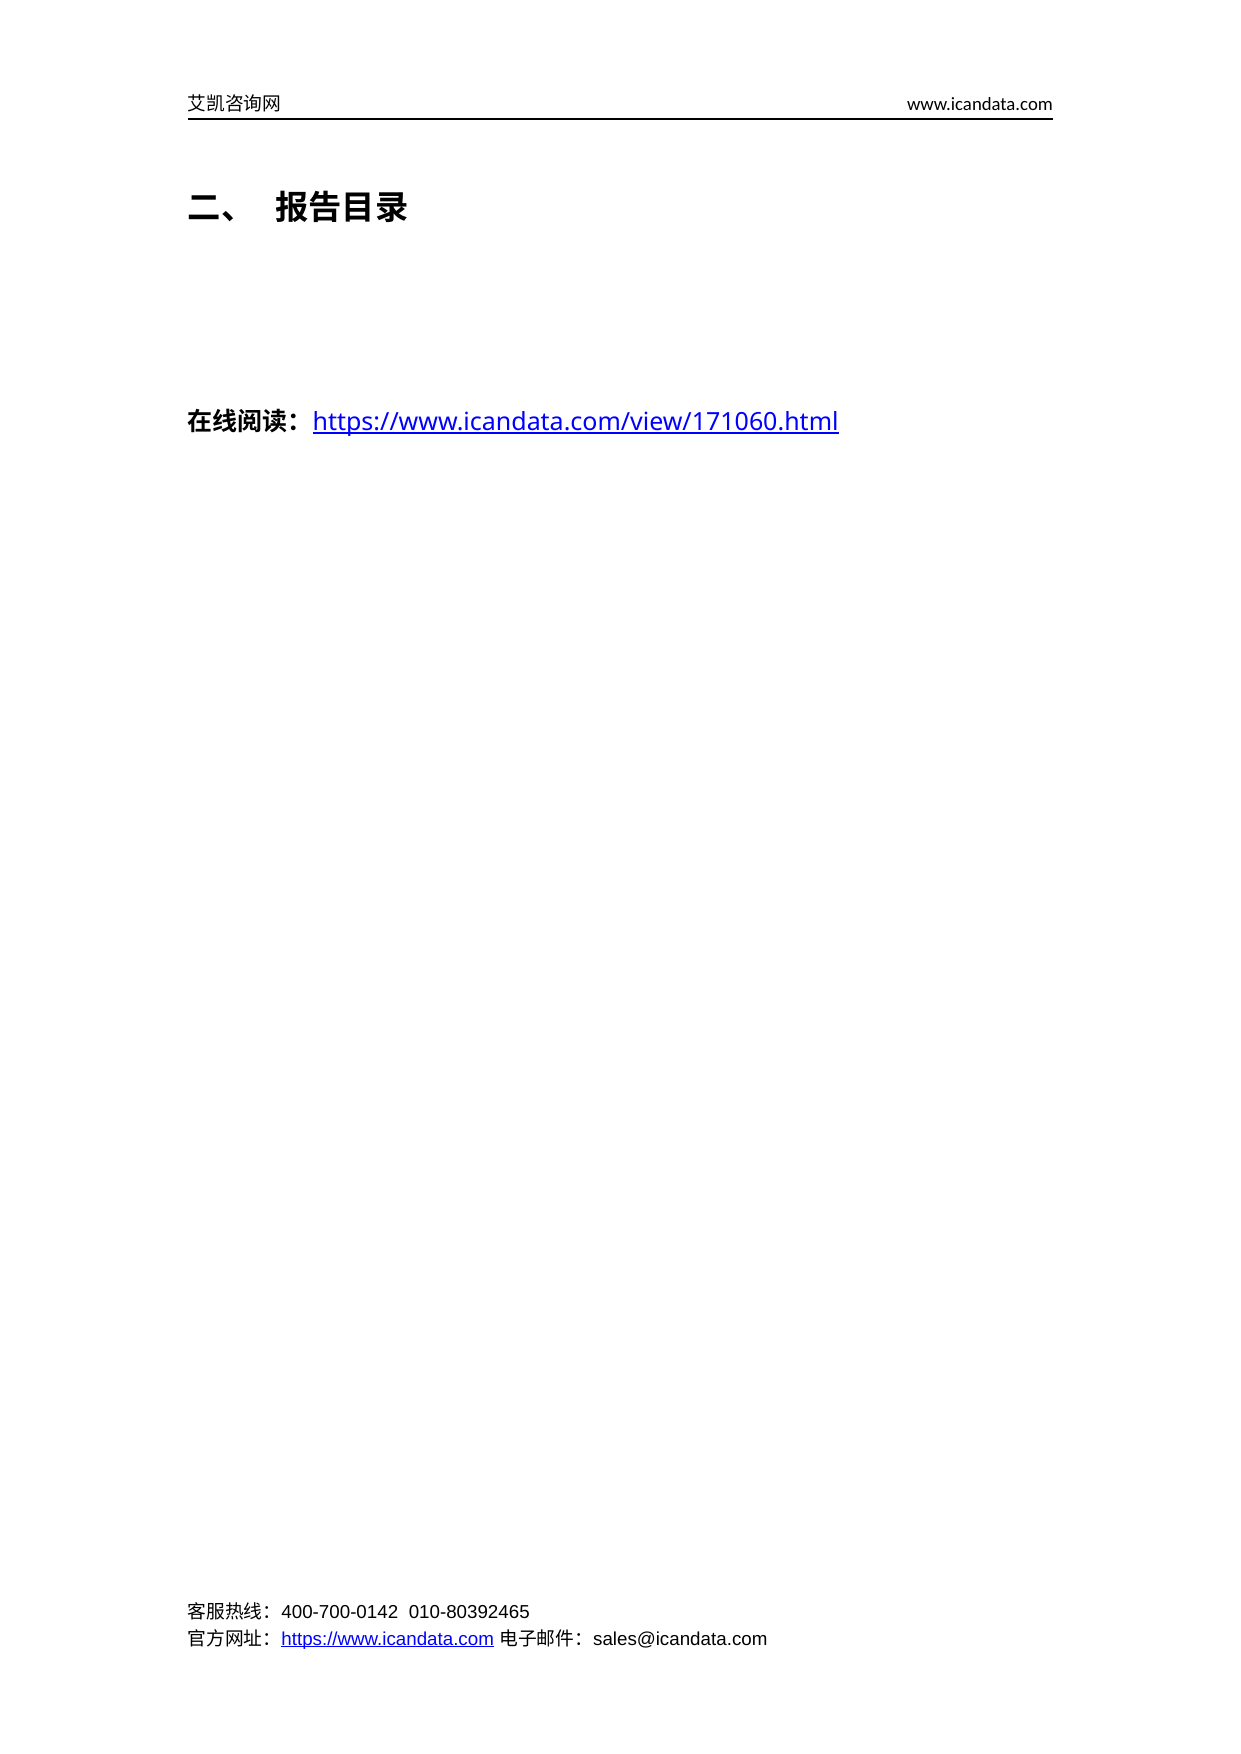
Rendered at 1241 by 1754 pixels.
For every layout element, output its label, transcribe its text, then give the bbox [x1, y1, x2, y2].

subtitle 报告目录 [187, 172, 1053, 237]
text 在线阅读：https://www.icandata.com/view/171060.html [187, 387, 1053, 452]
